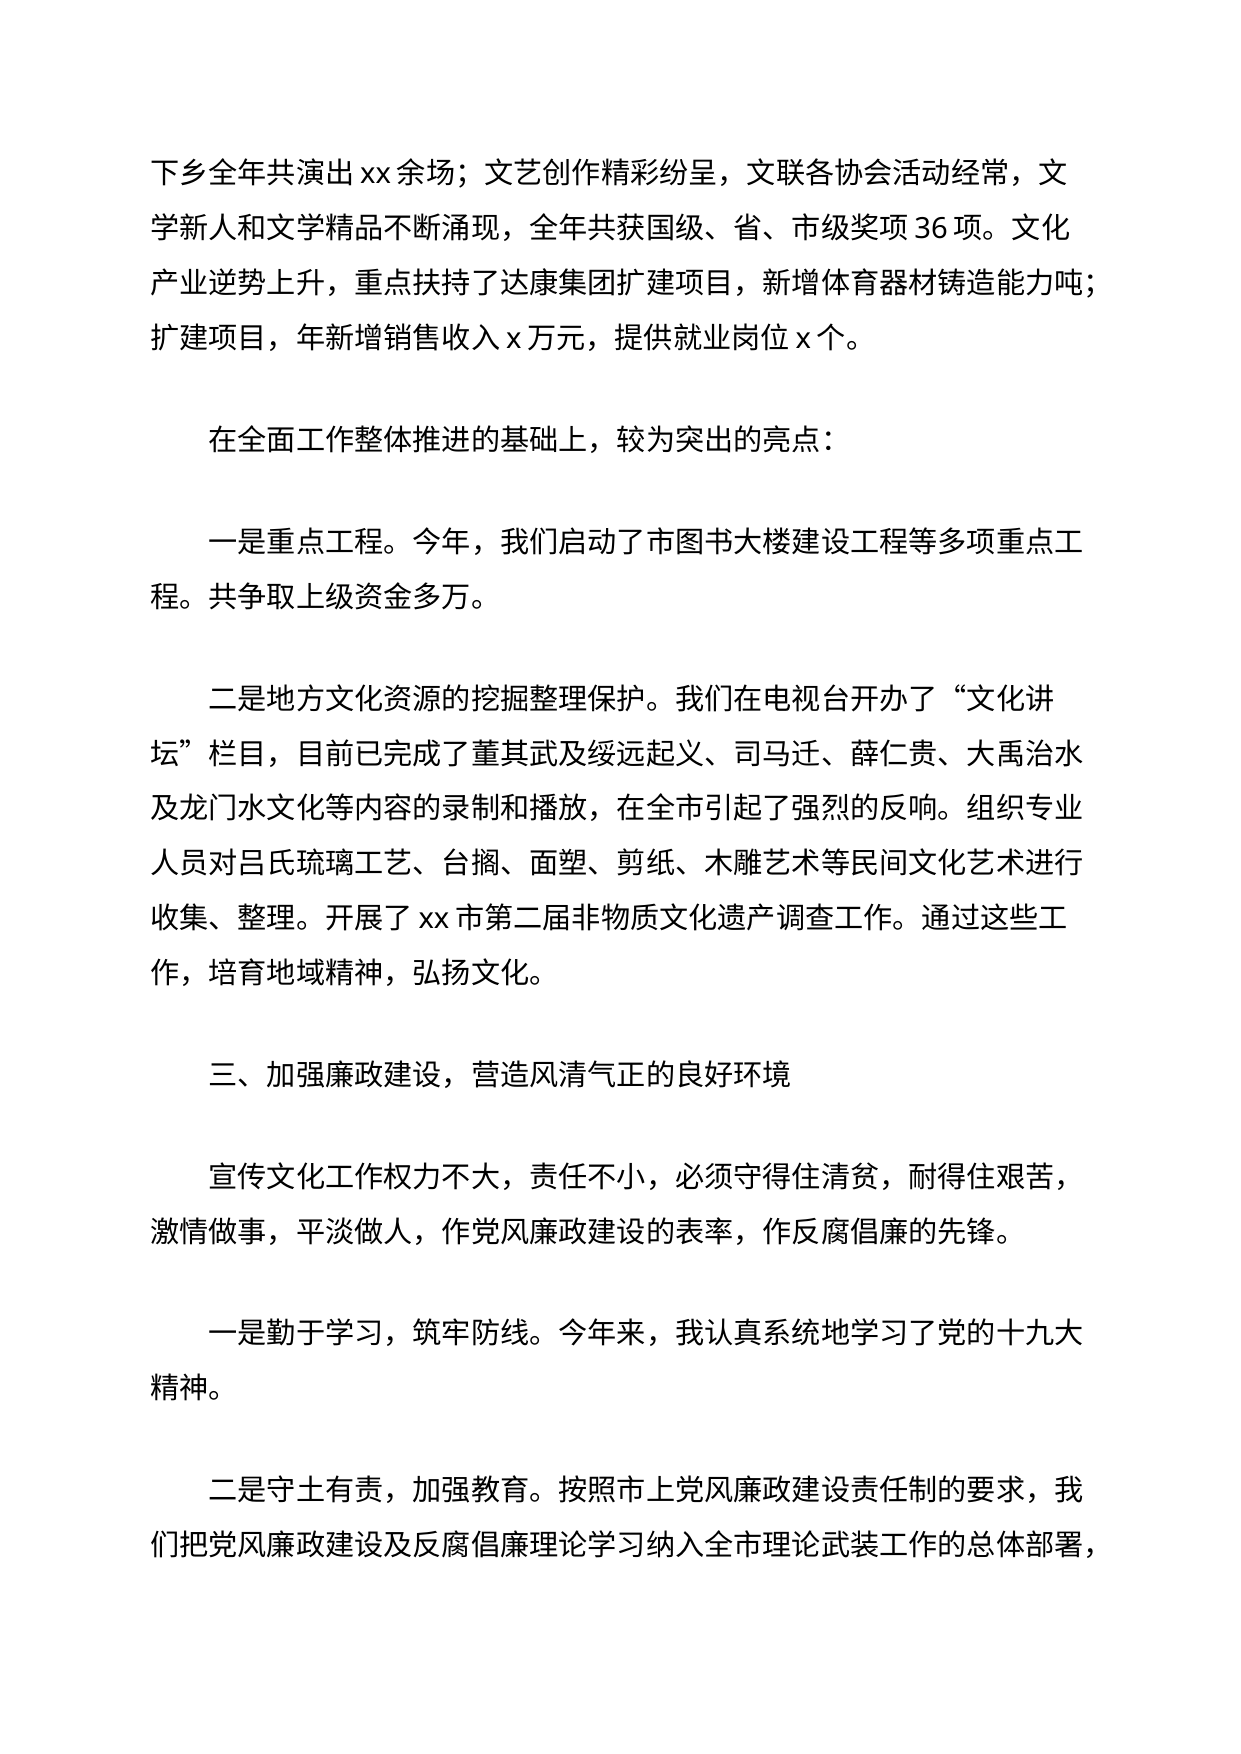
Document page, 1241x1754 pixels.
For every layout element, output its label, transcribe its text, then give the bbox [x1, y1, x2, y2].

text 宣传文化工作权力不大，责任不小，必须守得住清贫，耐得住艰苦，激情做事，平淡做人，作党风廉政建设的表率，作反腐倡廉的先锋。 [150, 1153, 1090, 1251]
text 二是地方文化资源的挖掘整理保护。我们在电视台开办了“文化讲坛”栏目，目前已完成了董其武及绥远起义、司马迁、薛仁贵、大禹治水及龙门水文化等内容的录制和播放，在全市引起了强烈的反响。组织专业人员对吕氏琉璃工艺、台搁、面塑、剪纸、木雕艺术等民间文化艺术进行收集、整理。开展了xx市第二届非物质文化遗产调查工作。通过这些工作，培育地域精神，弘扬文化。 [150, 675, 1090, 992]
text 一是勤于学习，筑牢防线。今年来，我认真系统地学习了党的十九大精神。 [150, 1310, 1090, 1407]
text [150, 150, 1090, 357]
text 在全面工作整体推进的基础上，较为突出的亮点： [150, 417, 1090, 459]
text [150, 1467, 1090, 1564]
text 一是重点工程。今年，我们启动了市图书大楼建设工程等多项重点工程。共争取上级资金多万。 [150, 519, 1090, 616]
text 三、加强廉政建设，营造风清气正的良好环境 [150, 1052, 1090, 1094]
